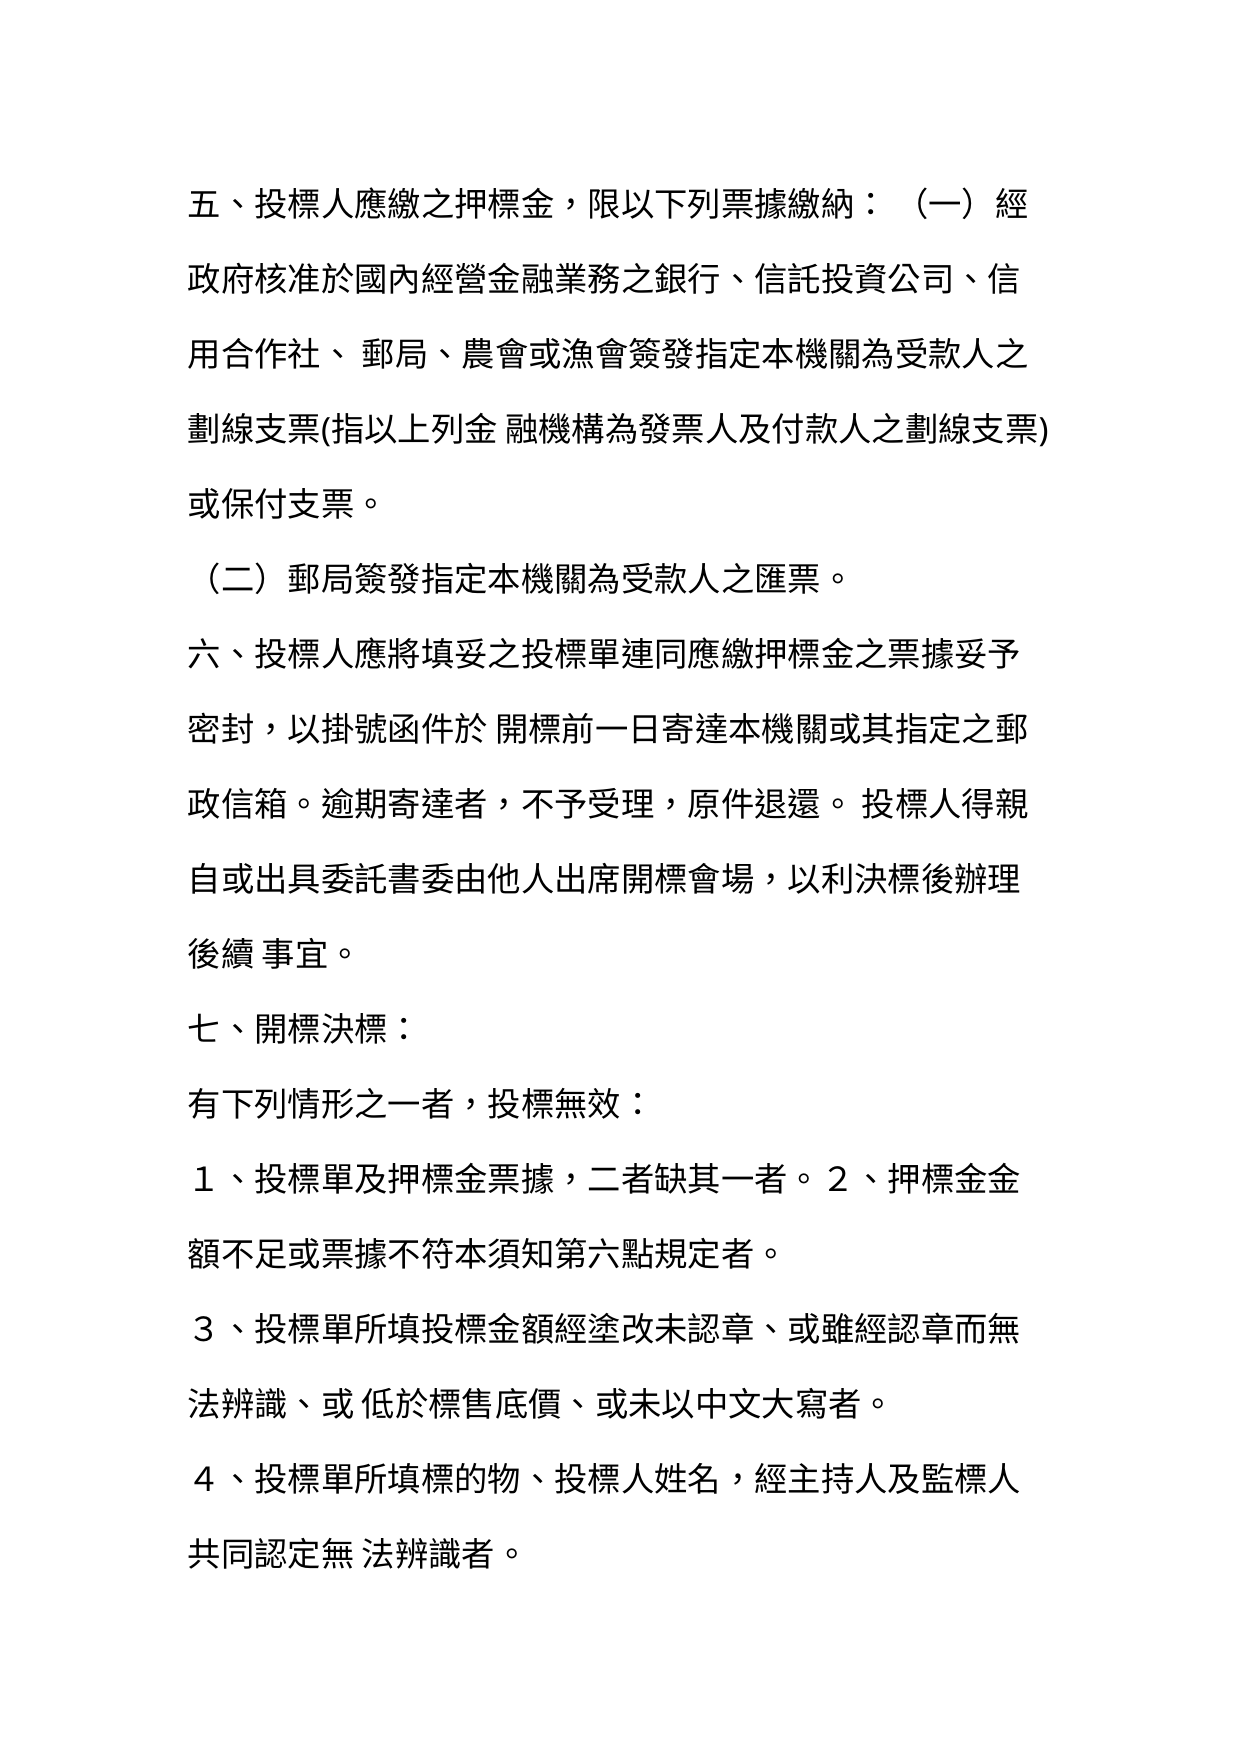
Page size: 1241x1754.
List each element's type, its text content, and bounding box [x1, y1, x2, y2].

text （二）郵局簽發指定本機關為受款人之匯票。 [187, 539, 1053, 614]
text 有下列情形之一者，投標無效： [187, 1064, 1053, 1139]
text ３、投標單所填投標金額經塗改未認章、或雖經認章而無法辨識、或 低於標售底價、或未以中文大寫者。 [187, 1289, 1053, 1439]
text 七、開標決標： [187, 989, 1053, 1064]
text ４、投標單所填標的物、投標人姓名，經主持人及監標人共同認定無 法辨識者。 [187, 1439, 1053, 1589]
text １、投標單及押標金票據，二者缺其一者。２、押標金金額不足或票據不符本須知第六點規定者。 [187, 1139, 1053, 1289]
text 六、投標人應將填妥之投標單連同應繳押標金之票據妥予密封，以掛號函件於 開標前一日寄達本機關或其指定之郵政信箱。逾期寄達者，不予受理，原件退還。 投標人得親自或出具委託書委由他人出席開標會場，以利決標後辦理後續 事宜。 [187, 614, 1053, 989]
text 五、投標人應繳之押標金，限以下列票據繳納： （一）經政府核准於國內經營金融業務之銀行、信託投資公司、信用合作社、 郵局、農會或漁會簽發指定本機關為受款人之劃線支票(指以上列金 融機構為發票人及付款人之劃線支票)或保付支票。 [187, 164, 1053, 539]
